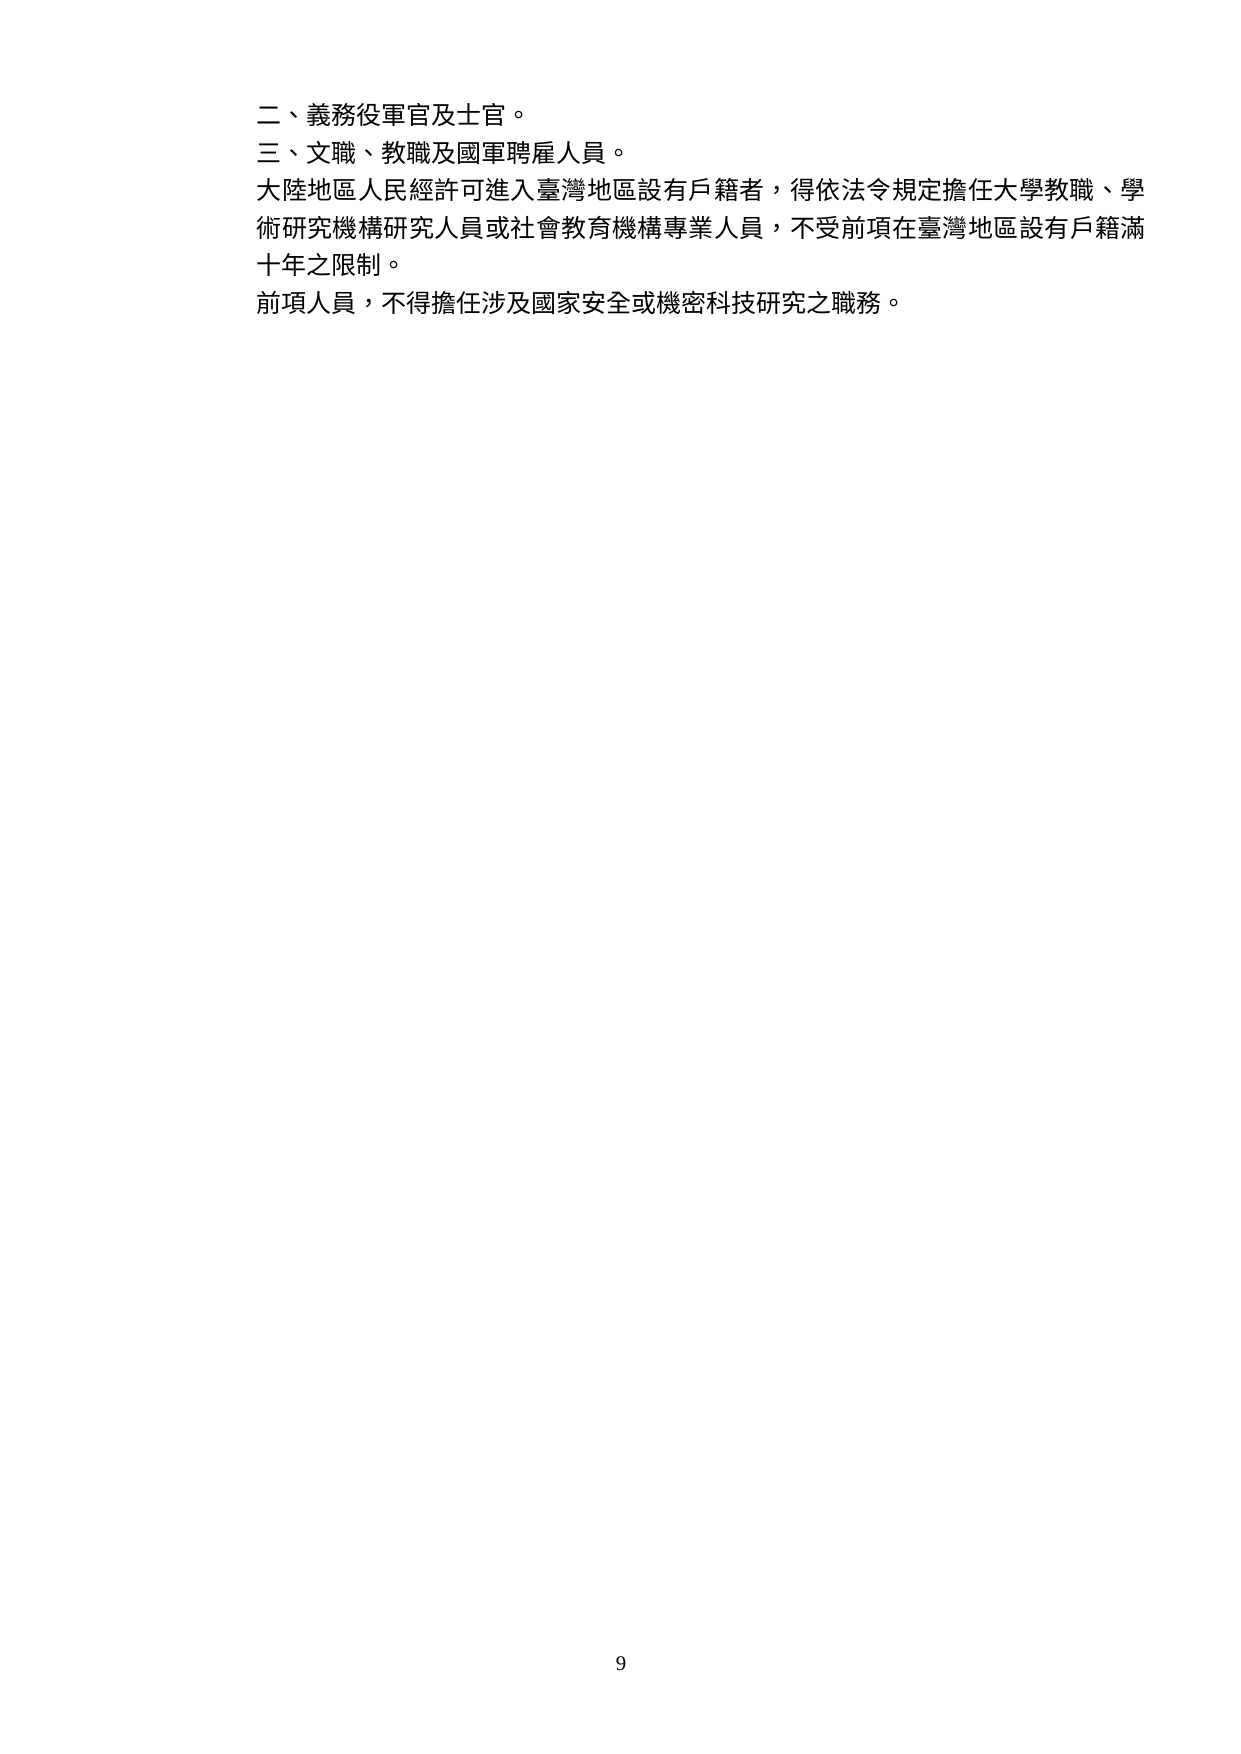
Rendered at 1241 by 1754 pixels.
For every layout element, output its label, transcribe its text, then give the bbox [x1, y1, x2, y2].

text 二、義務役軍官及士官。 [131, 94, 1146, 132]
text 前項人員，不得擔任涉及國家安全或機密科技研究之職務。 [131, 282, 1146, 319]
text 大陸地區人民經許可進入臺灣地區設有戶籍者，得依法令規定擔任大學教職、學術研究機構研究人員或社會教育機構專業人員，不受前項在臺灣地區設有戶籍滿十年之限制。 [256, 169, 1146, 282]
text 三、文職、教職及國軍聘雇人員。 [131, 132, 1146, 169]
